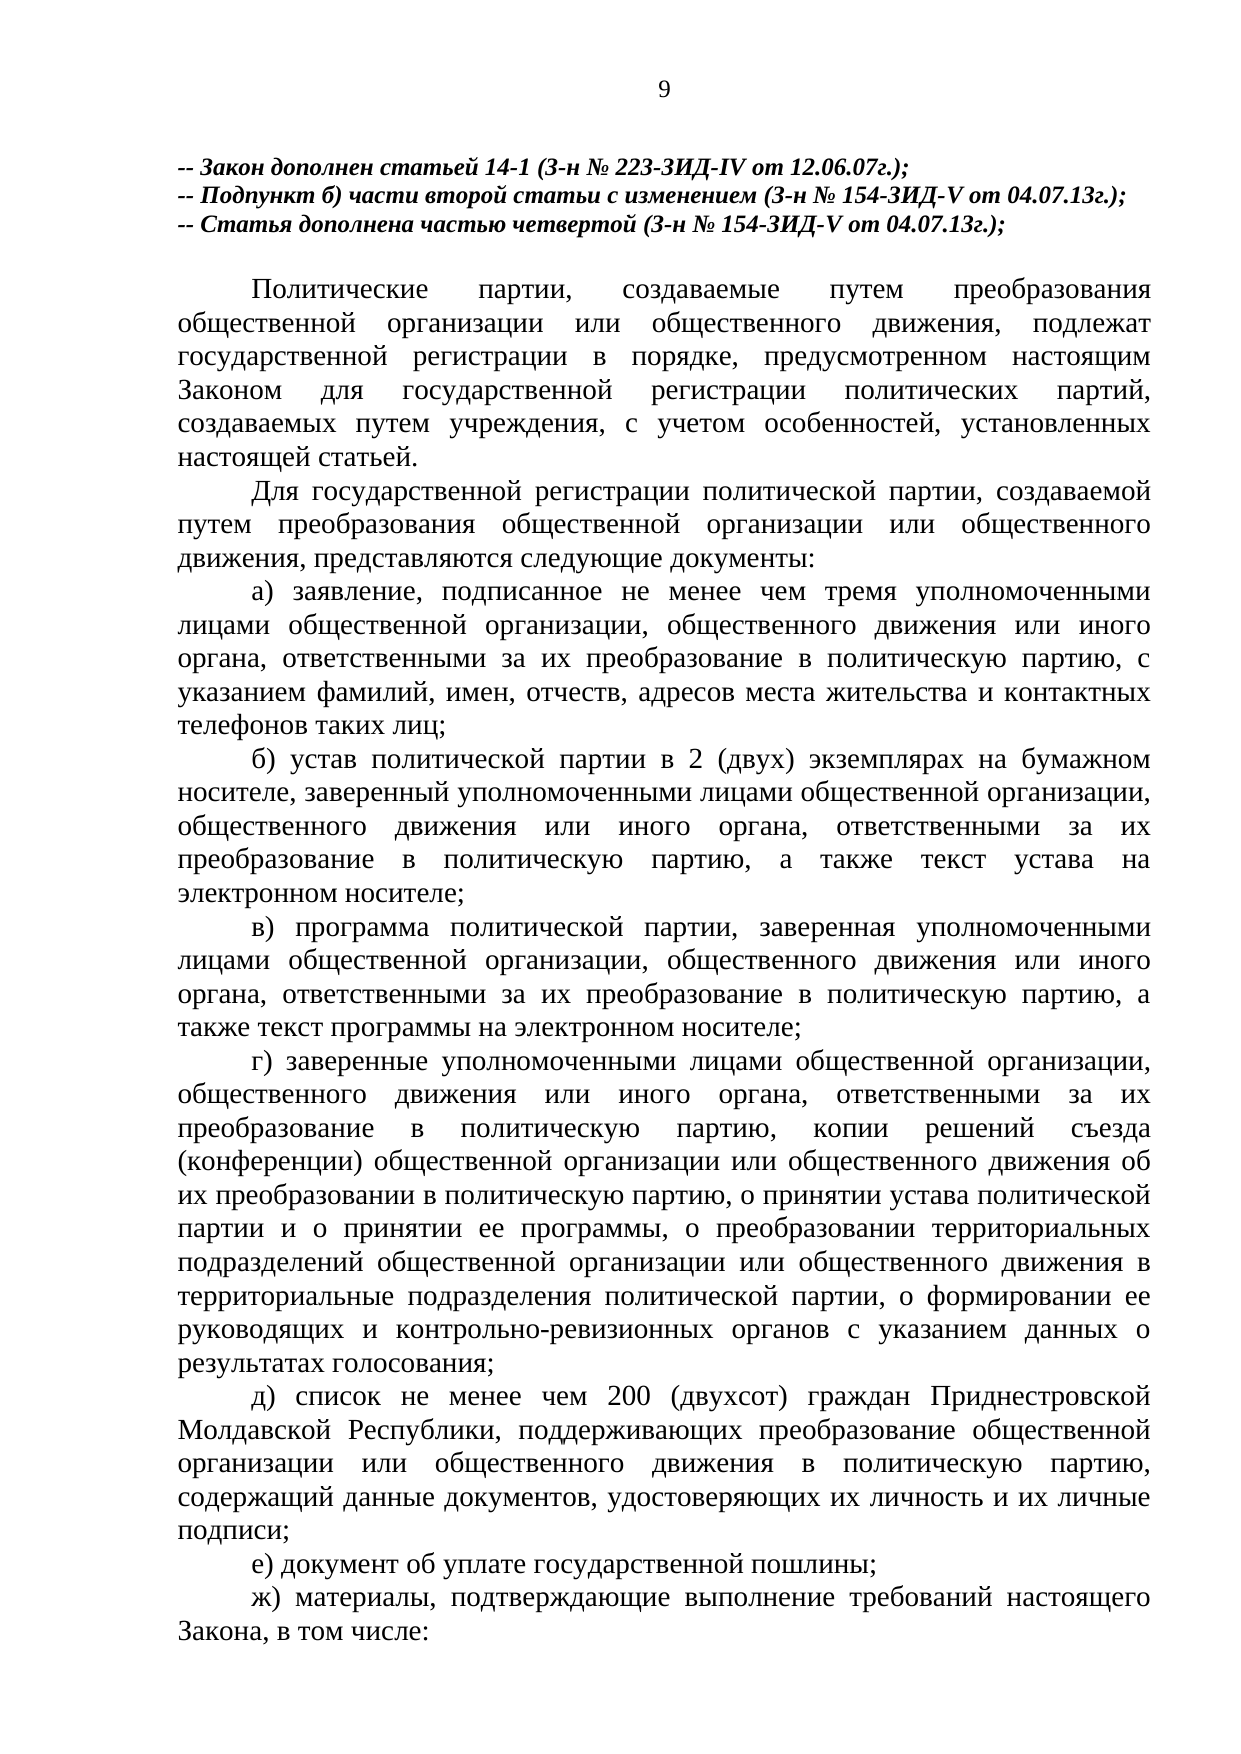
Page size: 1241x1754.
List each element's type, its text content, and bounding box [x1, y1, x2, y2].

text -- Подпункт б) части второй статьи с изменением (З-н № 154-ЗИД-V от 04.07.13г.); [177, 180, 1152, 209]
text -- Закон дополнен статьей 14-1 (З-н № 223-ЗИД-IV от 12.06.07г.); [177, 152, 1152, 180]
text б) устав политической партии в 2 (двух) экземплярах на бумажном носителе, заверенный уполномоченными лицами общественной организации, общественного движения или иного органа, ответственными за их преобразование в политическую партию, а также текст устава на электронном носителе; [177, 741, 1152, 909]
text -- Статья дополнена частью четвертой (З-н № 154-ЗИД-V от 04.07.13г.); [177, 209, 1152, 238]
text е) документ об уплате государственной пошлины; [177, 1546, 1152, 1579]
text г) заверенные уполномоченными лицами общественной организации, общественного движения или иного органа, ответственными за их преобразование в политическую партию, копии решений съезда (конференции) общественной организации или общественного движения об их преобразовании в политическую партию, о принятии устава политической партии и о принятии ее программы, о преобразовании территориальных подразделений общественной организации или общественного движения в территориальные подразделения политической партии, о формировании ее руководящих и контрольно-ревизионных органов с указанием данных о результатах голосования; [177, 1043, 1152, 1378]
text а) заявление, подписанное не менее чем тремя уполномоченными лицами общественной организации, общественного движения или иного органа, ответственными за их преобразование в политическую партию, с указанием фамилий, имен, отчеств, адресов места жительства и контактных телефонов таких лиц; [177, 573, 1152, 741]
text ж) материалы, подтверждающие выполнение требований настоящего Закона, в том числе: [177, 1579, 1152, 1647]
text д) список не менее чем 200 (двухсот) граждан Приднестровской Молдавской Республики, поддерживающих преобразование общественной организации или общественного движения в политическую партию, содержащий данные документов, удостоверяющих их личность и их личные подписи; [177, 1378, 1152, 1546]
text Политические партии, создаваемые путем преобразования общественной организации или общественного движения, подлежат государственной регистрации в порядке, предусмотренном настоящим Законом для государственной регистрации политических партий, создаваемых путем учреждения, с учетом особенностей, установленных настоящей статьей. [177, 271, 1152, 473]
text в) программа политической партии, заверенная уполномоченными лицами общественной организации, общественного движения или иного органа, ответственными за их преобразование в политическую партию, а также текст программы на электронном носителе; [177, 909, 1152, 1043]
text Для государственной регистрации политической партии, создаваемой путем преобразования общественной организации или общественного движения, представляются следующие документы: [177, 473, 1152, 573]
